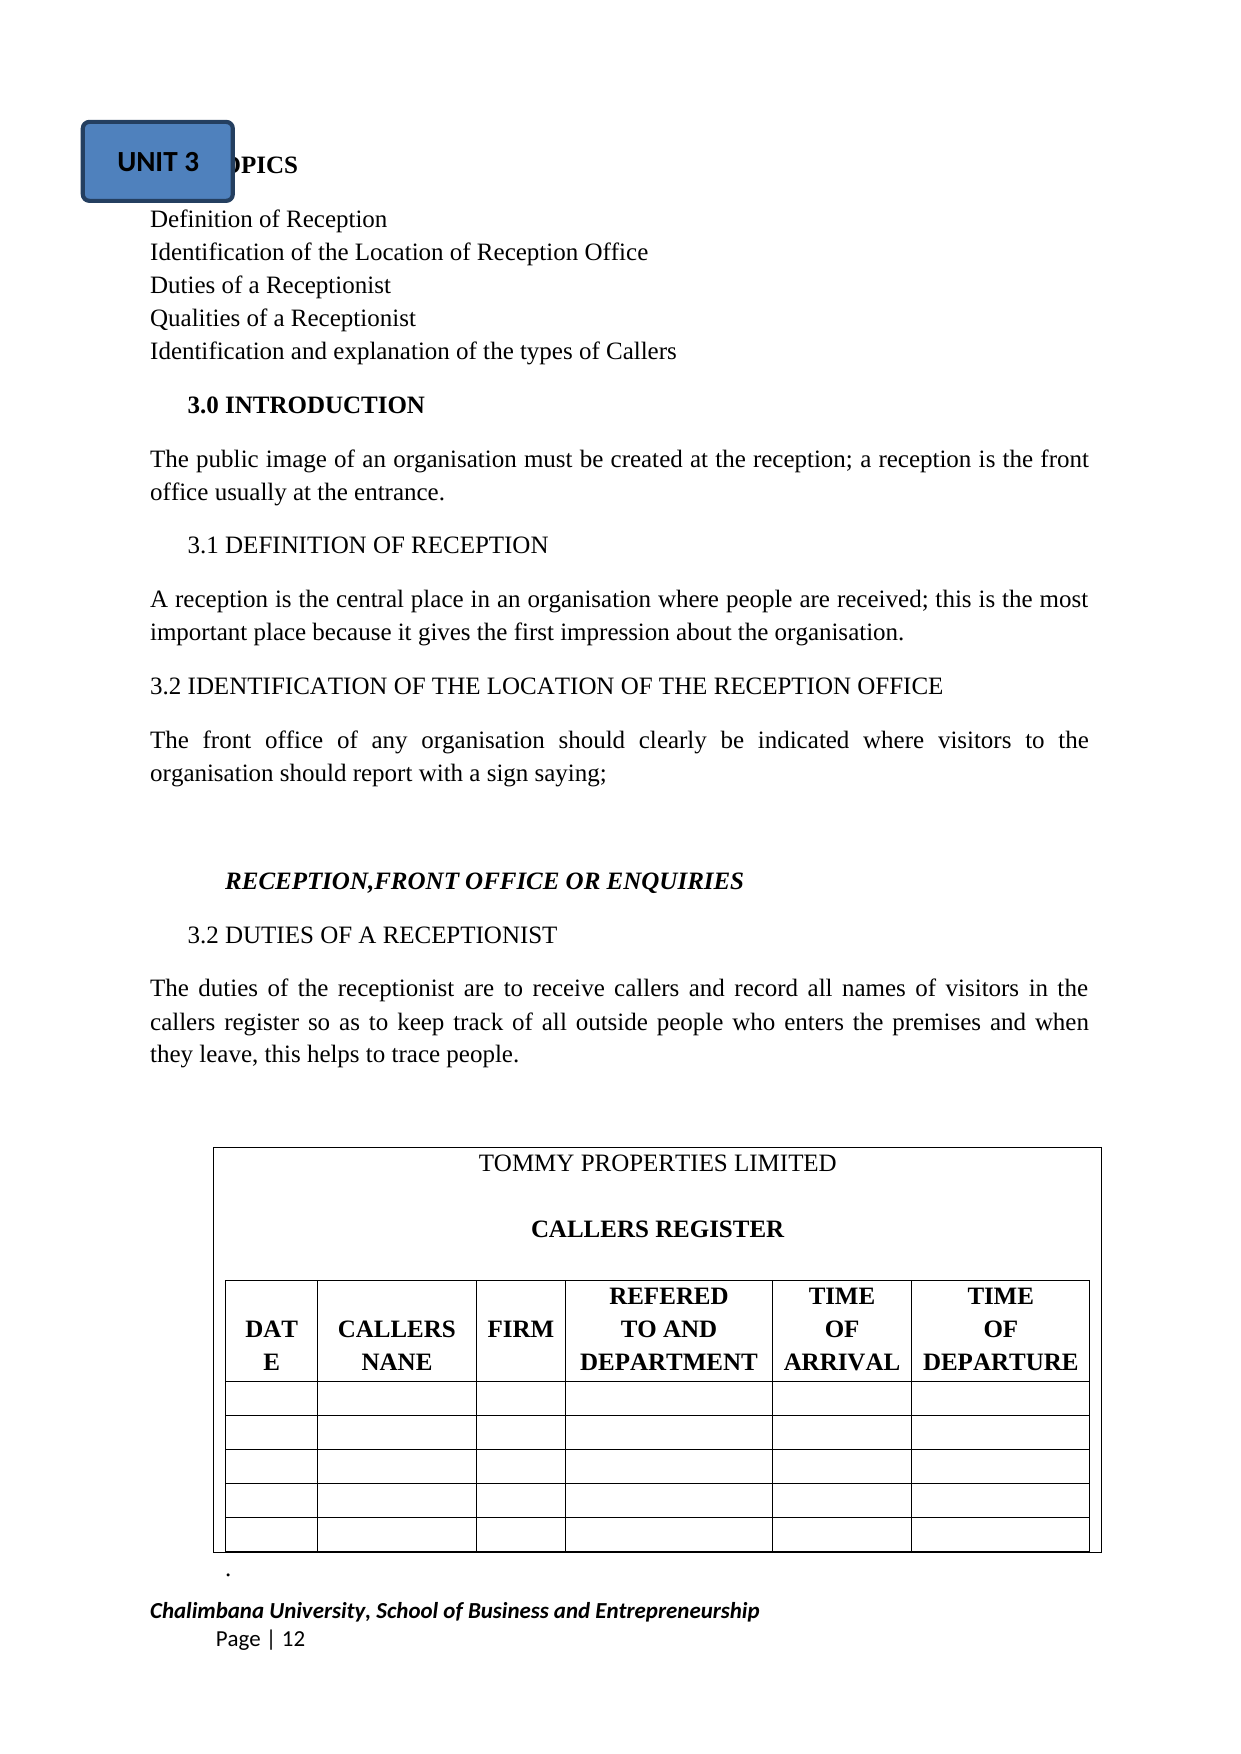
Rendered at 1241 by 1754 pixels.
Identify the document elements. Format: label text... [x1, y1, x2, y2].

table_header TOMMY PROPERTIES LIMITED CALLERS REGISTER [214, 1148, 1101, 1552]
text 3.2 IDENTIFICATION OF THE LOCATION OF THE RECEPTION OFFICE [150, 671, 1090, 700]
text A reception is the central place in an organisation where people are received; this is the most important place because it gives the first impression about the organisation. [150, 584, 1090, 646]
list DUTIES OF A RECEPTIONIST [187, 920, 1090, 948]
text SUB TOPICS [235, 150, 1090, 179]
text RECEPTION,FRONT OFFICE OR ENQUIRIES [150, 866, 1090, 894]
list DEFINITION OF RECEPTION [187, 531, 1090, 559]
text The public image of an organisation must be created at the reception; a reception is the front office usually at the entrance. [150, 444, 1090, 505]
text The duties of the receptionist are to receive callers and record all names of visitors in the callers register so as to keep track of all outside people who enters the premises and when they leave, this helps to trace people. [150, 973, 1090, 1068]
list INTRODUCTION [187, 390, 1090, 418]
text The front office of any organisation should clearly be indicated where visitors to the organisation should report with a sign saying; [150, 725, 1090, 787]
list . [225, 1553, 1090, 1582]
text Definition of Reception Identification of the Location of Reception Office Duties of a Receptionist Qualities of a Receptionist Identification and explanation of the types of Callers [150, 204, 1090, 365]
